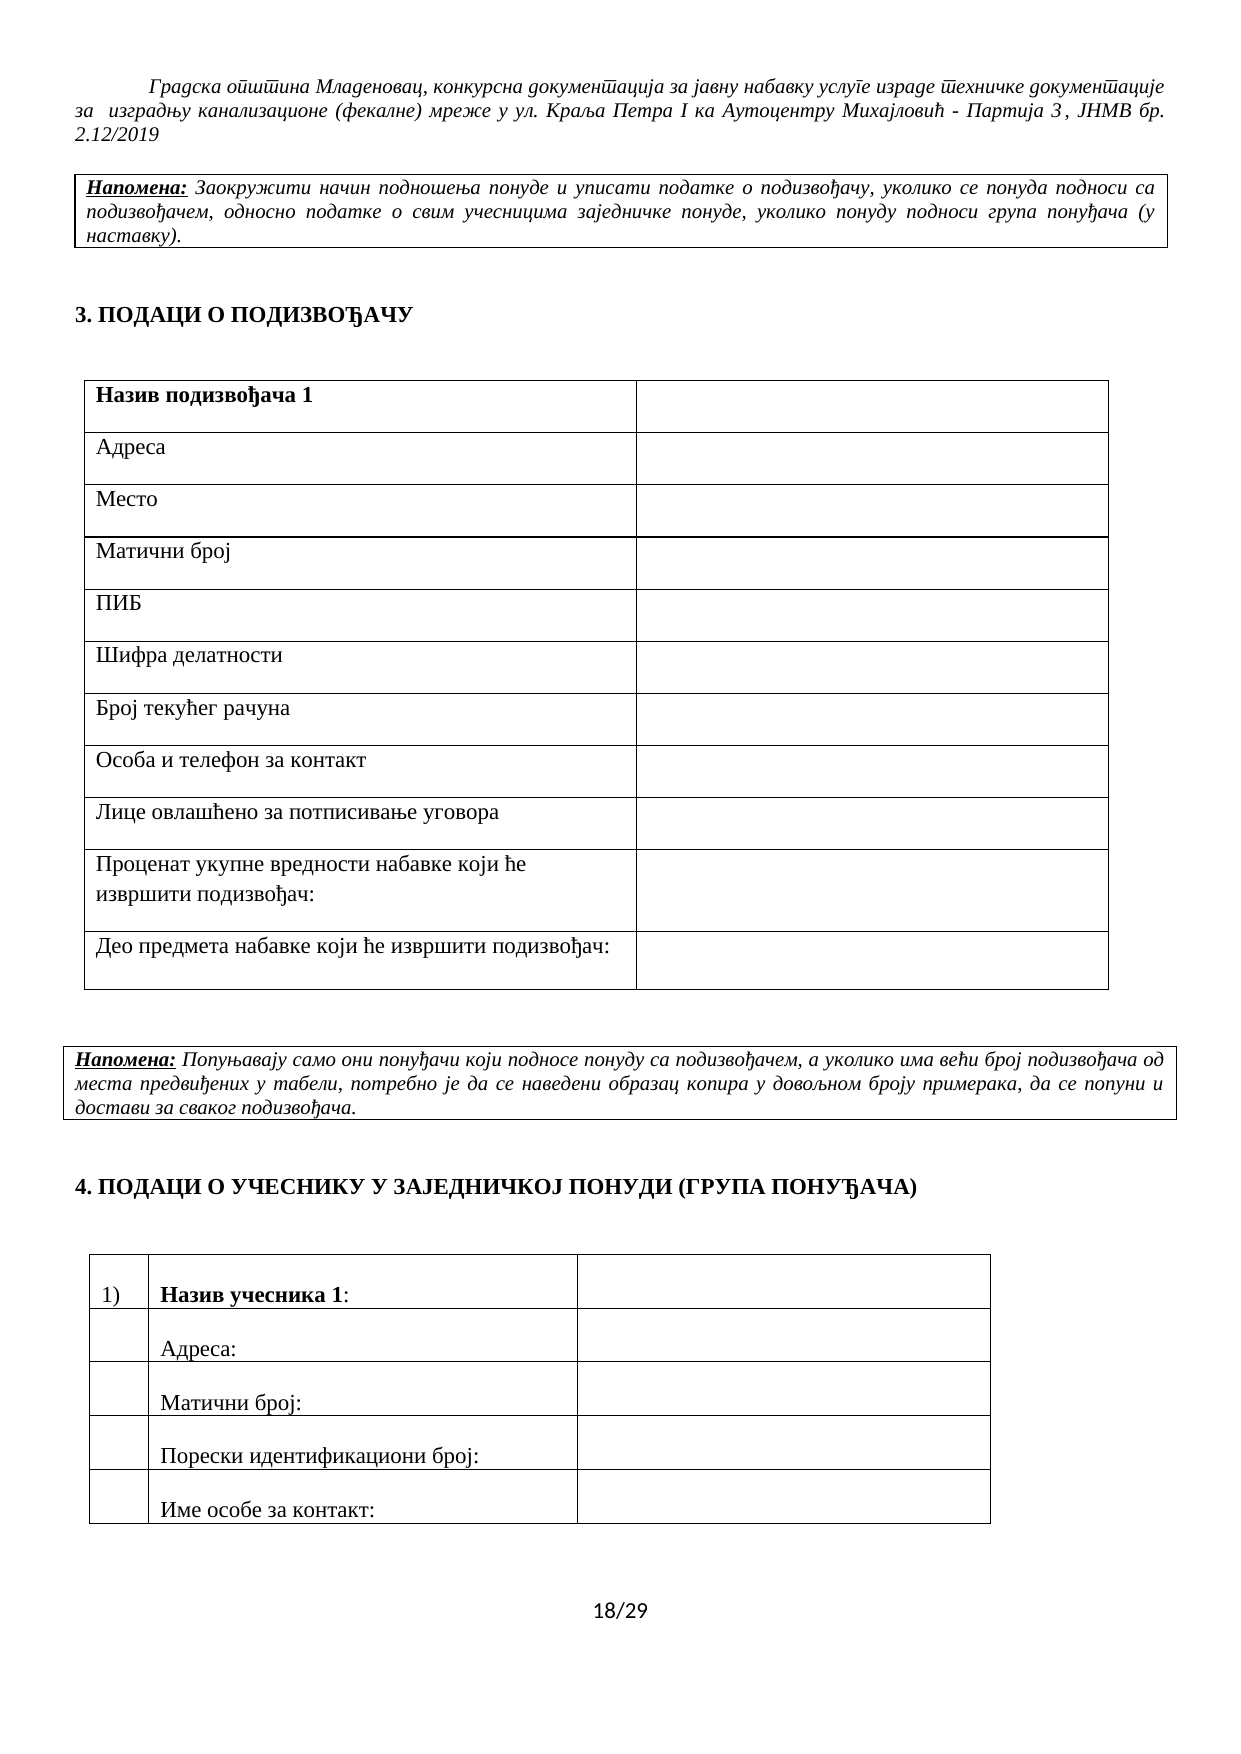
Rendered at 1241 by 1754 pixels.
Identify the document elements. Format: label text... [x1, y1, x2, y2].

table_cell [637, 538, 1108, 588]
table_cell Порески идентификациони број: [149, 1416, 577, 1469]
table_cell Матични број: [149, 1362, 577, 1415]
table_cell [90, 1470, 148, 1522]
table_header [578, 1255, 990, 1307]
table_cell [637, 694, 1108, 745]
table_cell [90, 1416, 148, 1469]
table_cell [578, 1416, 990, 1469]
table_header Назив учесника 1: [149, 1255, 577, 1307]
table_cell Особа и телефон за контакт [85, 746, 636, 797]
table_cell [90, 1362, 148, 1415]
table_cell [578, 1362, 990, 1415]
text 4. ПОДАЦИ О УЧЕСНИКУ У ЗАЈЕДНИЧКОЈ ПОНУДИ (ГРУПА ПОНУЂАЧА) [75, 1173, 1165, 1199]
table_cell [637, 485, 1108, 536]
table_cell ПИБ [85, 590, 636, 641]
table_header [637, 381, 1108, 432]
table_cell Име особе за контакт: [149, 1470, 577, 1522]
table_header Напомена: Попуњавају само они понуђачи који подносе понуду са подизвођачем, а уколико има већи број подизвођача од места предвиђених у табели, потребно је да се наведени образац копира у довољном броју примерака, да се попуни и достави за сваког подизвођача. [64, 1047, 1176, 1119]
table_cell [637, 590, 1108, 641]
table_cell [637, 850, 1108, 931]
table_cell Шифра делатности [85, 642, 636, 693]
table_cell [637, 642, 1108, 693]
table_header 1) [90, 1255, 148, 1307]
table_cell [637, 746, 1108, 797]
table_header Напомена: Заокружити начин подношења понуде и уписати податке о подизвођачу, уколико се понуда подноси са подизвођачем, односно податке о свим учесницима заједничке понуде, уколико понуду подноси група понуђача (у наставку). [76, 175, 1167, 247]
table_cell Проценат укупне вредности набавке који ће извршити подизвођач: [85, 850, 636, 931]
table_cell Место [85, 485, 636, 536]
table_header Назив подизвођача 1 [85, 381, 636, 432]
table_cell [637, 433, 1108, 484]
table_cell [578, 1470, 990, 1522]
table_cell Број текућег рачуна [85, 694, 636, 745]
table_cell Лице овлашћено за потписивање уговора [85, 798, 636, 849]
table_cell Матични број [85, 538, 636, 588]
table_cell [637, 932, 1108, 989]
table_cell Део предмета набавке који ће извршити подизвођач: [85, 932, 636, 989]
table_cell [90, 1309, 148, 1361]
table_cell [637, 798, 1108, 849]
table_cell Адреса [85, 433, 636, 484]
text 3. ПОДАЦИ О ПОДИЗВОЂАЧУ [75, 301, 1165, 327]
table_cell Адреса: [149, 1309, 577, 1361]
table_cell [578, 1309, 990, 1361]
